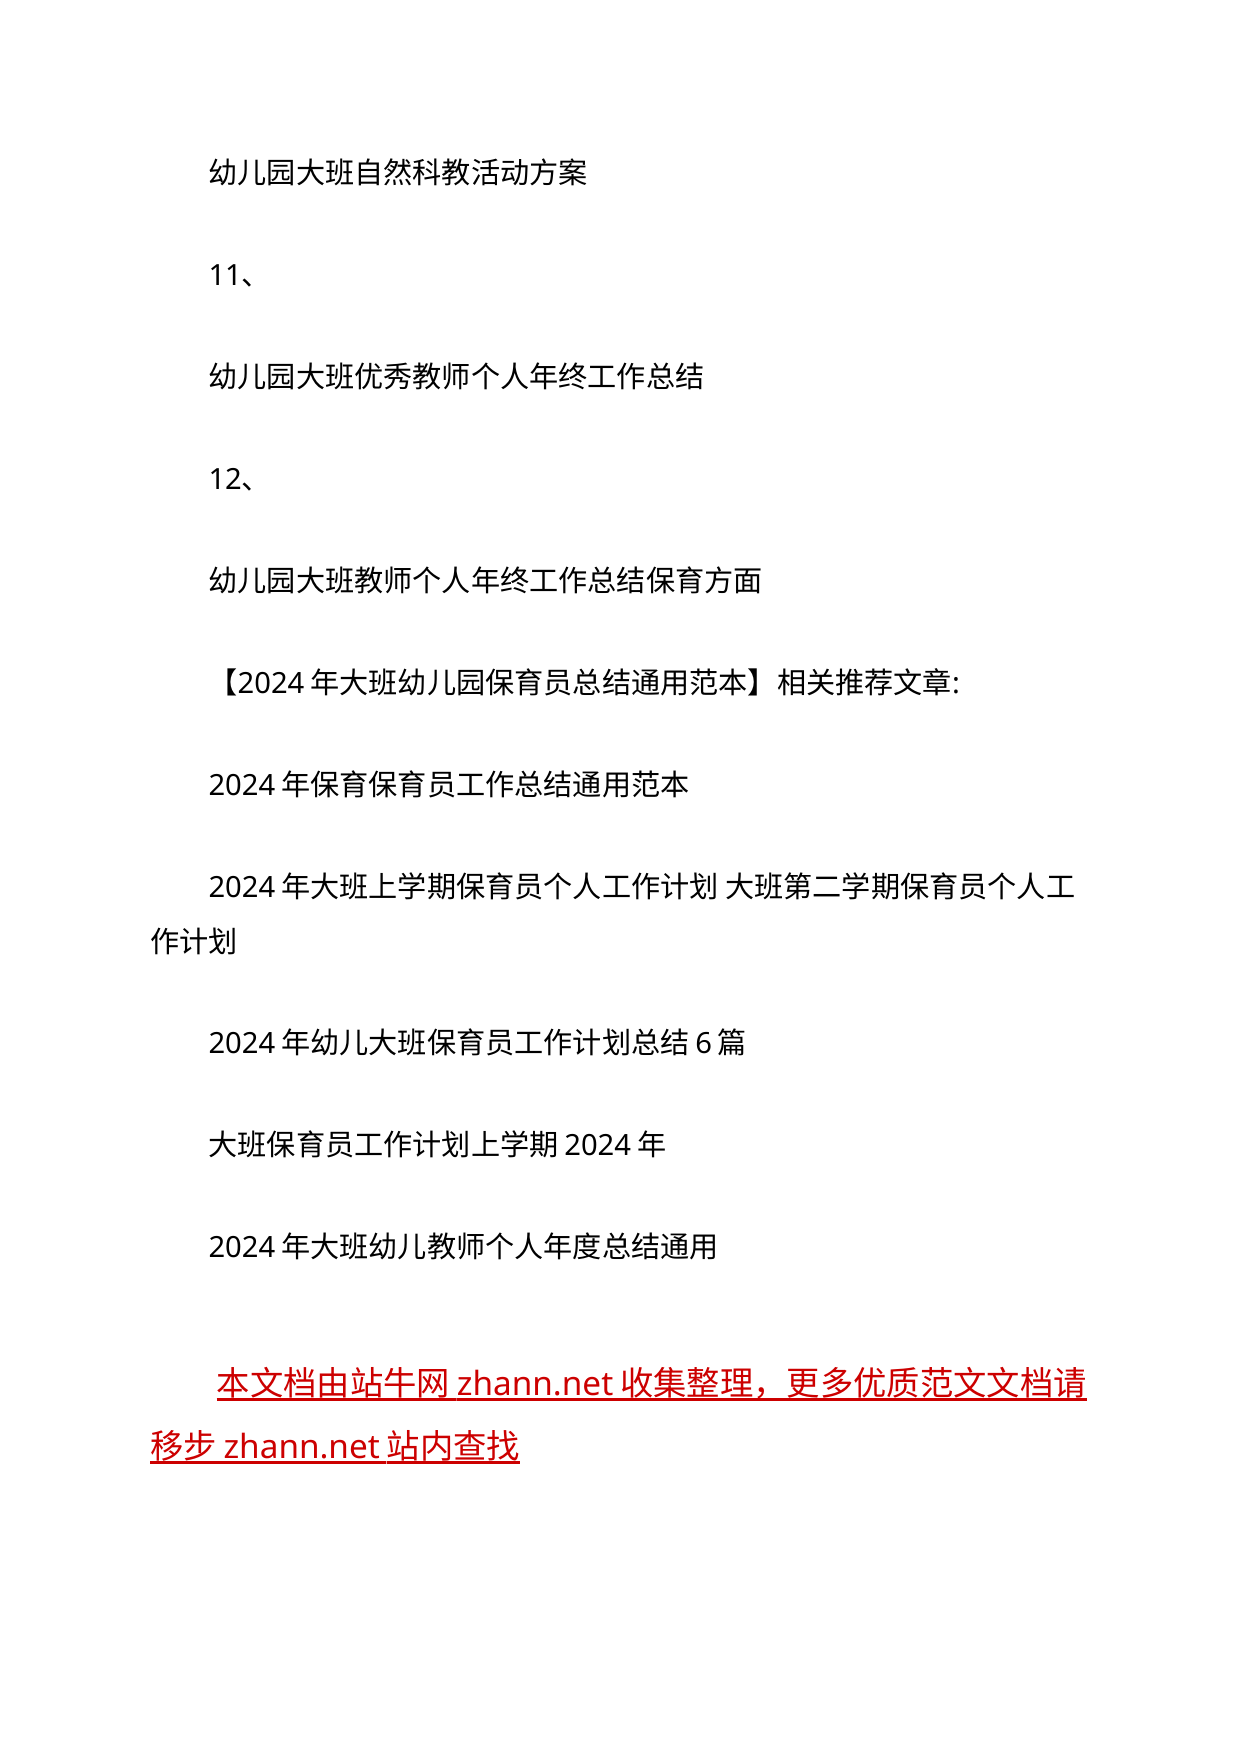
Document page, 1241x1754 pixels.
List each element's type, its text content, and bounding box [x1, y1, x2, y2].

text 幼儿园大班优秀教师个人年终工作总结 [150, 354, 1090, 396]
text 幼儿园大班教师个人年终工作总结保育方面 [150, 557, 1090, 600]
text 2024年大班幼儿教师个人年度总结通用 [150, 1224, 1090, 1266]
text 幼儿园大班自然科教活动方案 [150, 150, 1090, 192]
text 11、 [150, 252, 1090, 294]
text 【2024年大班幼儿园保育员总结通用范本】相关推荐文章: [150, 659, 1090, 702]
text 本文档由站牛网zhann.net收集整理，更多优质范文文档请移步zhann.net站内查找 [150, 1357, 1090, 1468]
text 2024年大班上学期保育员个人工作计划 大班第二学期保育员个人工作计划 [150, 863, 1090, 961]
text 2024年幼儿大班保育员工作计划总结6篇 [150, 1020, 1090, 1062]
text 大班保育员工作计划上学期2024年 [150, 1122, 1090, 1164]
text 12、 [150, 456, 1090, 498]
text 2024年保育保育员工作总结通用范本 [150, 761, 1090, 804]
